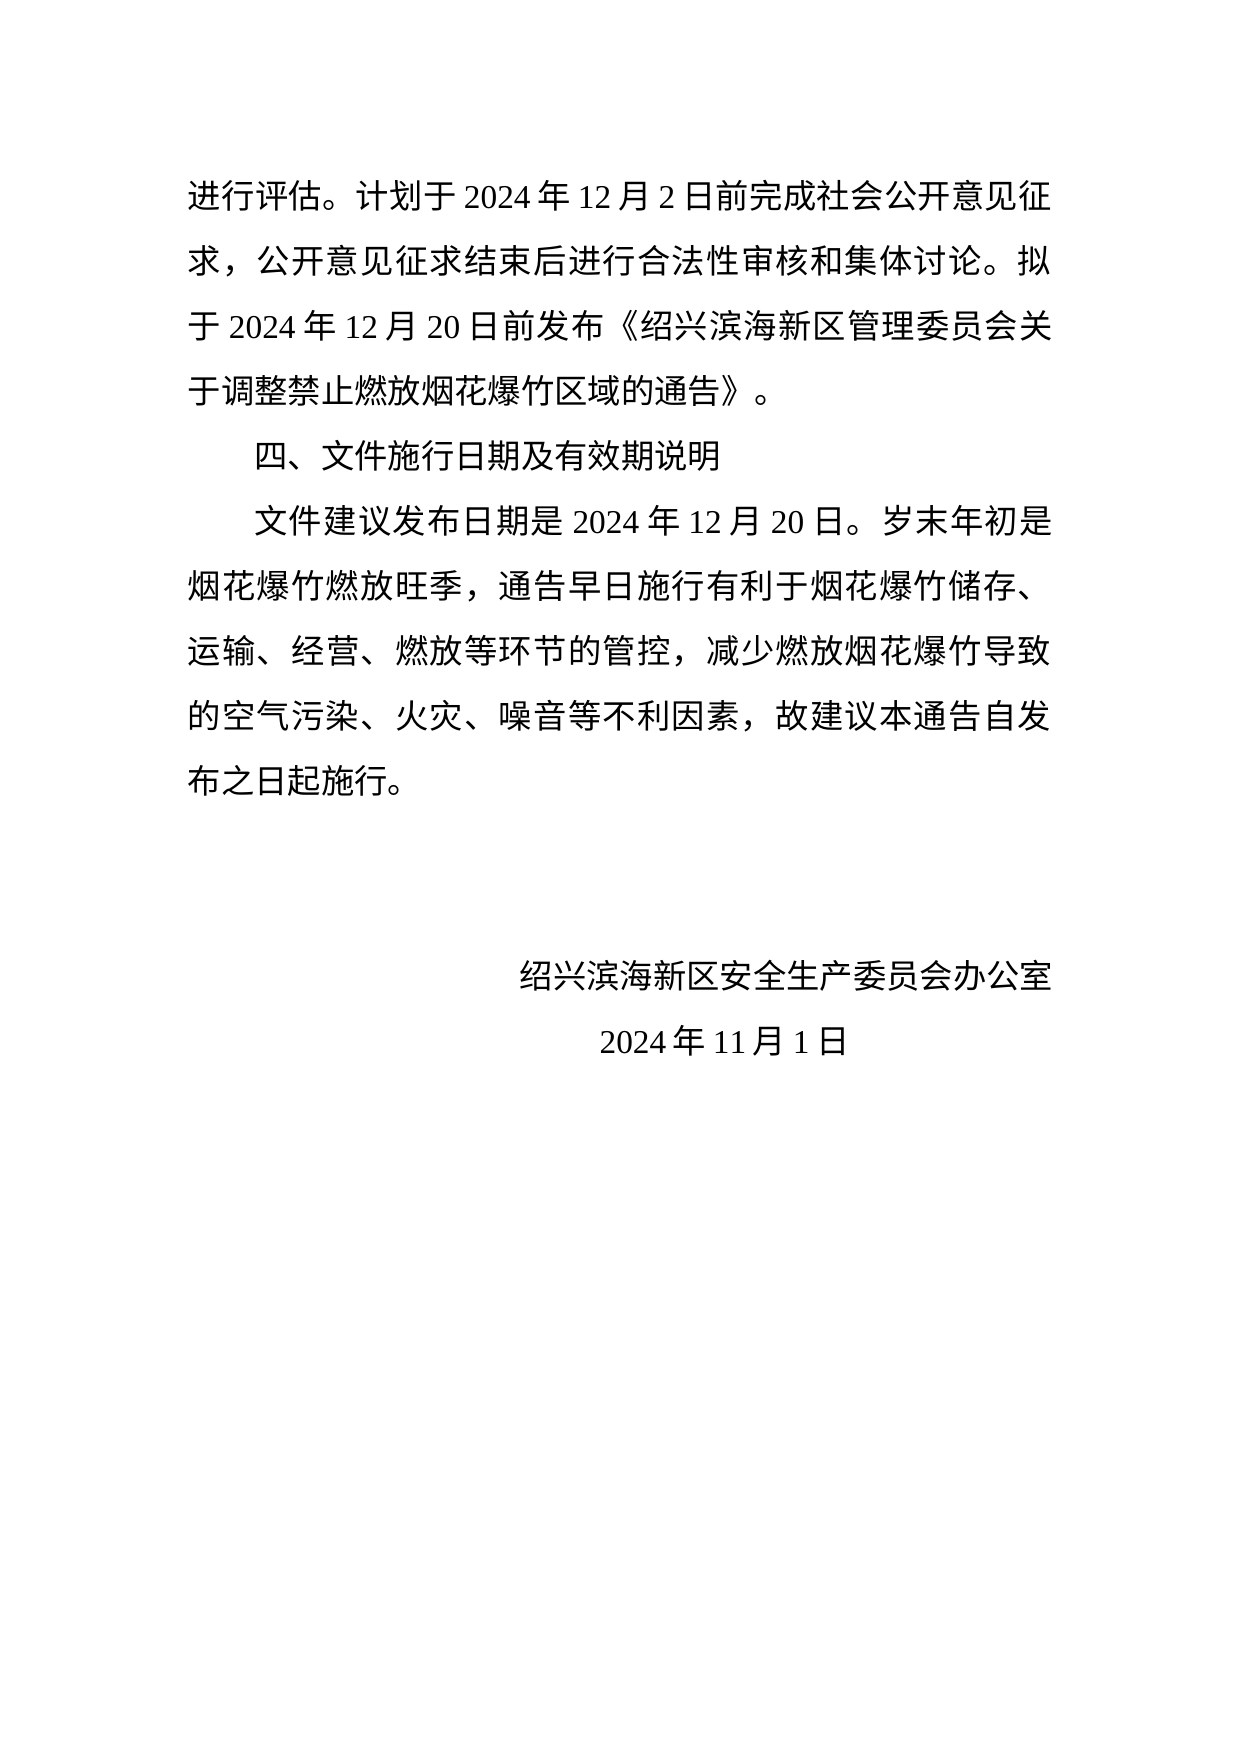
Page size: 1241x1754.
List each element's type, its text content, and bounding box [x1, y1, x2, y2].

text 绍兴滨海新区安全生产委员会办公室 [187, 942, 1053, 1007]
text 文件建议发布日期是2024年12月20日。岁末年初是烟花爆竹燃放旺季，通告早日施行有利于烟花爆竹储存、运输、经营、燃放等环节的管控，减少燃放烟花爆竹导致的空气污染、火灾、噪音等不利因素，故建议本通告自发布之日起施行。 [187, 487, 1053, 812]
text 四、文件施行日期及有效期说明 [187, 422, 1053, 487]
text 2024年11月1日 [187, 1007, 1053, 1072]
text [187, 162, 1053, 422]
